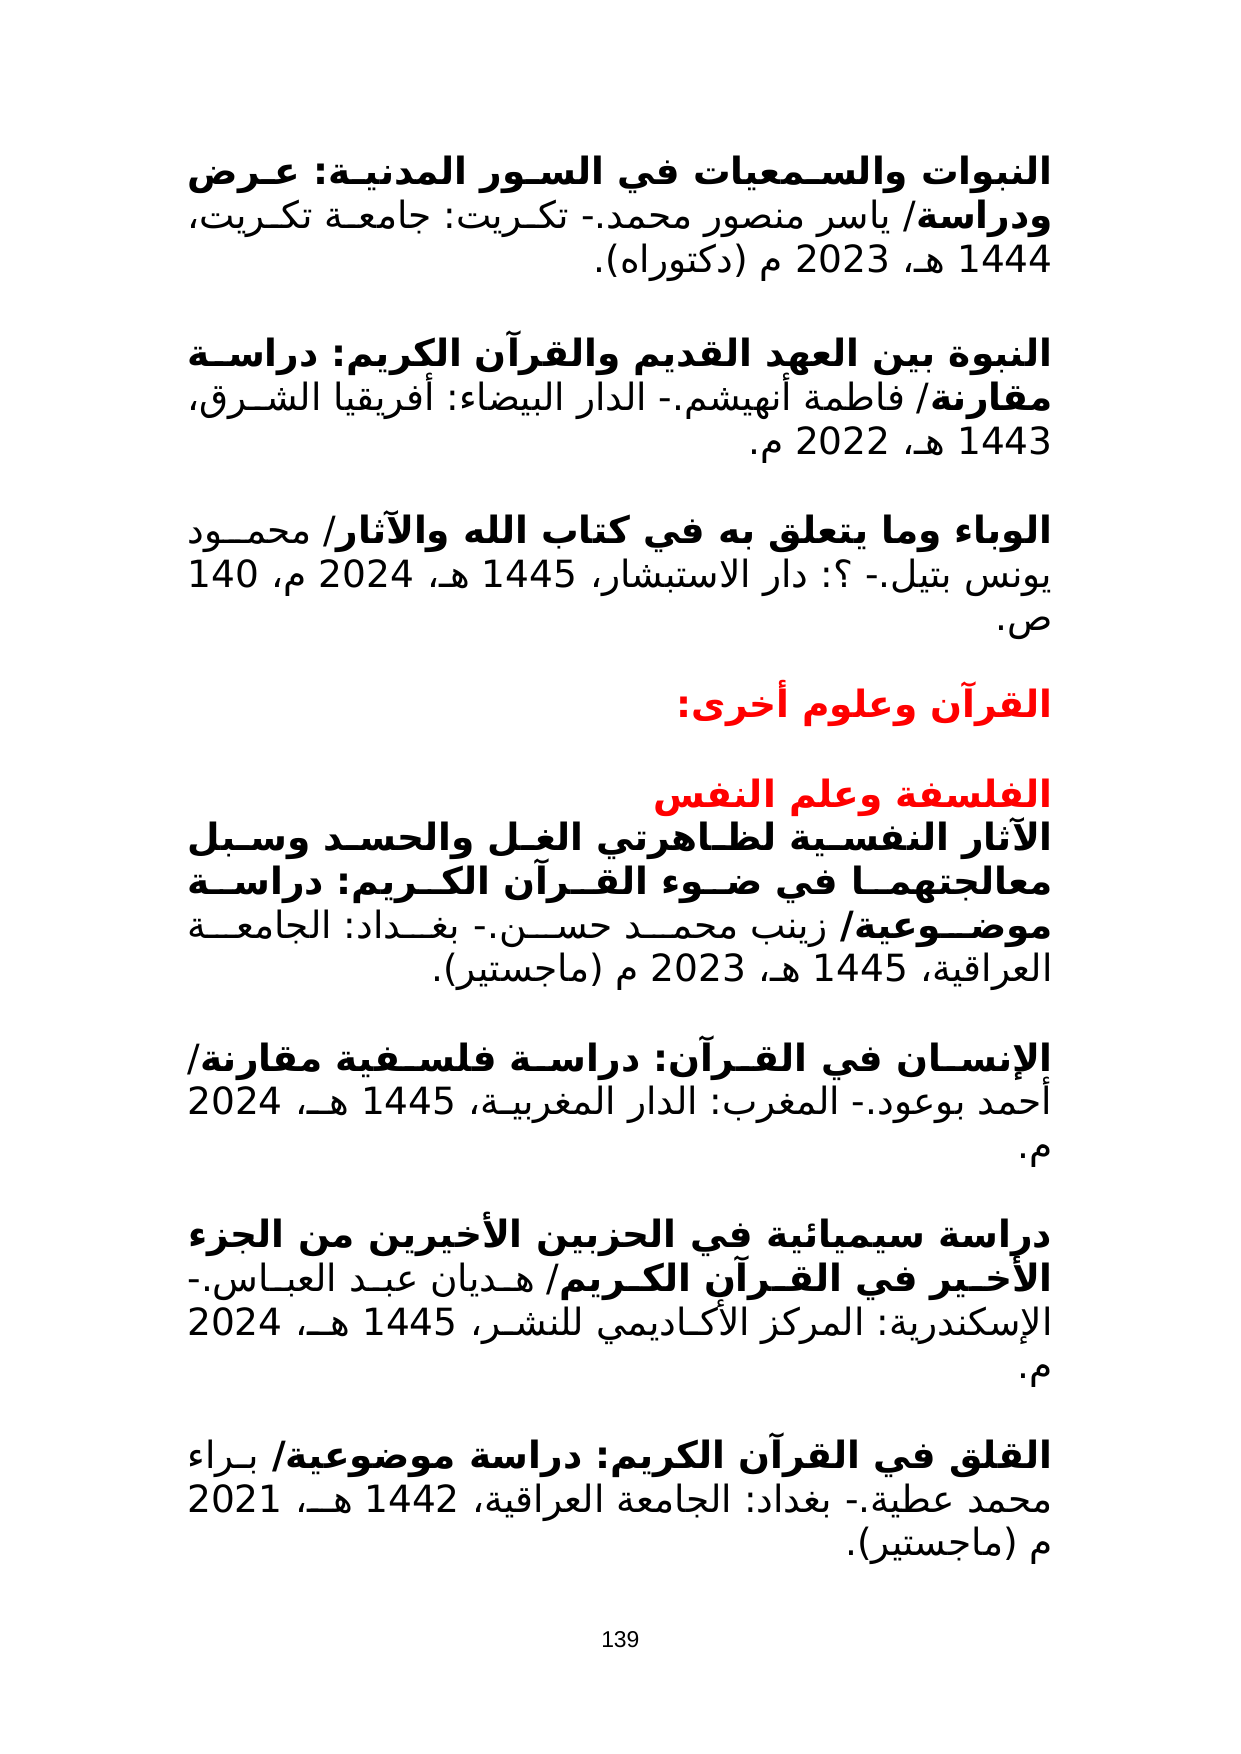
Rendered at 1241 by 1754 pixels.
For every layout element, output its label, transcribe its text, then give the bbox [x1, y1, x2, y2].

text دراسة سيميائية في الحزبين الأخيرين من الجزء الأخير في القرآن الكريم/ هديان عبد العباس.- الإسكندرية: المركز الأكاديمي للنشر، 1445 هـ، 2024 م. [187, 1213, 1053, 1388]
text الآثار النفسية لظاهرتي الغل والحسد وسبل معالجتهما في ضوء القرآن الكريم: دراسة موضوعية/ زينب محمد حسن.- بغداد: الجامعة العراقية، 1445 هـ، 2023 م (ماجستير). [187, 816, 1053, 991]
text القلق في القرآن الكريم: دراسة موضوعية/ براء محمد عطية.- بغداد: الجامعة العراقية، 1442 هـ، 2021 م (ماجستير). [187, 1433, 1053, 1564]
text الإنسان في القرآن: دراسة فلسفية مقارنة/ أحمد بوعود.- المغرب: الدار المغربية، 1445 هـ، 2024 م. [187, 1036, 1053, 1167]
text الوباء وما يتعلق به في كتاب الله والآثار/ محمود يونس بتيل.- ؟: دار الاستبشار، 1445 هـ، 2024 م، 140 ص. [187, 509, 1053, 640]
text القرآن وعلوم أخرى: [187, 683, 1053, 726]
text النبوات والسمعيات في السور المدنية: عرض ودراسة/ ياسر منصور محمد.- تكريت: جامعة تكريت، 1444 هـ، 2023 م (دكتوراه). [187, 150, 1053, 281]
text النبوة بين العهد القديم والقرآن الكريم: دراسة مقارنة/ فاطمة أنهيشم.- الدار البيضاء: أفريقيا الشرق، 1443 هـ، 2022 م. [187, 332, 1053, 463]
text الفلسفة وعلم النفس [187, 772, 1053, 816]
